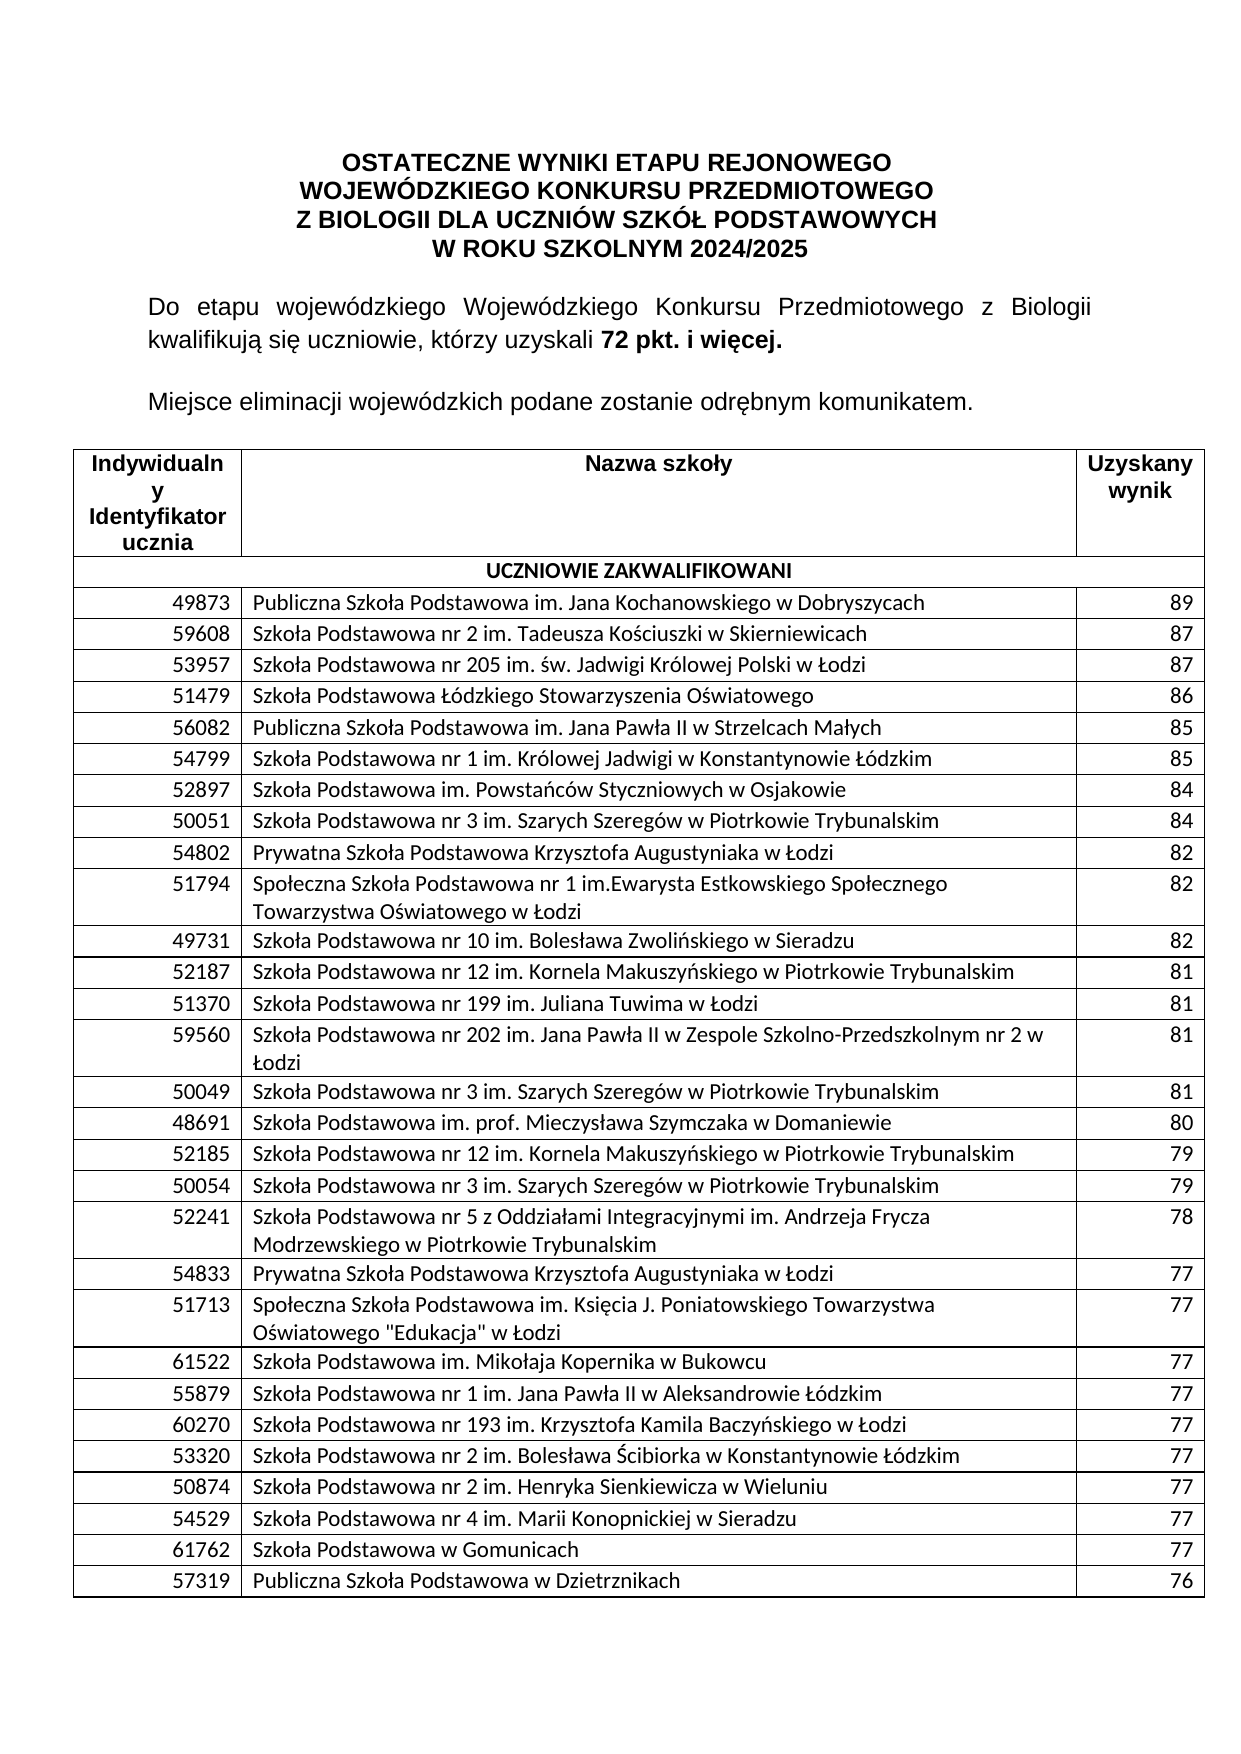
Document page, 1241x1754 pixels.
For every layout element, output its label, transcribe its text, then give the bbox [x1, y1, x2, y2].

table_cell 81 [1077, 1077, 1204, 1107]
table_cell 51370 [74, 989, 241, 1019]
table_cell 52187 [74, 958, 241, 988]
table_cell 50054 [74, 1171, 241, 1201]
table_cell 84 [1077, 807, 1204, 837]
table_cell 85 [1077, 713, 1204, 743]
table_cell Szkoła Podstawowa w Gomunicach [242, 1535, 1076, 1565]
table_cell 54529 [74, 1504, 241, 1534]
table_cell Szkoła Podstawowa nr 205 im. św. Jadwigi Królowej Polski w Łodzi [242, 650, 1076, 681]
table_header Indywidualny Identyfikator ucznia [74, 450, 241, 556]
table_cell 52185 [74, 1140, 241, 1170]
table_header Nazwa szkoły [242, 450, 1076, 556]
table_cell 77 [1077, 1348, 1204, 1378]
table_cell 76 [1077, 1566, 1204, 1596]
table_cell 82 [1077, 838, 1204, 868]
table_cell 48691 [74, 1108, 241, 1138]
table_cell 87 [1077, 619, 1204, 649]
table_cell Szkoła Podstawowa im. Mikołaja Kopernika w Bukowcu [242, 1348, 1076, 1378]
table_cell 52241 [74, 1202, 241, 1258]
table_cell 54833 [74, 1259, 241, 1289]
table_cell Społeczna Szkoła Podstawowa im. Księcia J. Poniatowskiego Towarzystwa Oświatowego "Edukacja" w Łodzi [242, 1290, 1076, 1346]
table_cell 81 [1077, 958, 1204, 988]
table_header Uzyskany wynik [1077, 450, 1204, 556]
subtitle OSTATECZNE WYNIKI ETAPU REJONOWEGO WOJEWÓDZKIEGO KONKURSU PRZEDMIOTOWEGO Z BIOLOGII DLA UCZNIÓW SZKÓŁ PODSTAWOWYCH W ROKU SZKOLNYM 2024/2025 [148, 148, 1093, 263]
table_cell 54799 [74, 744, 241, 774]
table_cell Szkoła Podstawowa nr 5 z Oddziałami Integracyjnymi im. Andrzeja Frycza Modrzewskiego w Piotrkowie Trybunalskim [242, 1202, 1076, 1258]
table_cell 51479 [74, 682, 241, 712]
table_cell 57319 [74, 1566, 241, 1596]
table_cell UCZNIOWIE ZAKWALIFIKOWANI [74, 557, 1204, 587]
table_cell Szkoła Podstawowa nr 1 im. Jana Pawła II w Aleksandrowie Łódzkim [242, 1379, 1076, 1409]
table_cell 87 [1077, 650, 1204, 681]
table_cell 84 [1077, 775, 1204, 806]
table_cell Szkoła Podstawowa nr 3 im. Szarych Szeregów w Piotrkowie Trybunalskim [242, 807, 1076, 837]
table_cell Szkoła Podstawowa nr 193 im. Krzysztofa Kamila Baczyńskiego w Łodzi [242, 1410, 1076, 1440]
table_cell 49873 [74, 588, 241, 618]
table_cell 77 [1077, 1290, 1204, 1346]
table_cell Publiczna Szkoła Podstawowa w Dzietrznikach [242, 1566, 1076, 1596]
table_cell Publiczna Szkoła Podstawowa im. Jana Kochanowskiego w Dobryszycach [242, 588, 1076, 618]
table_cell Publiczna Szkoła Podstawowa im. Jana Pawła II w Strzelcach Małych [242, 713, 1076, 743]
table_cell 79 [1077, 1171, 1204, 1201]
table_cell 60270 [74, 1410, 241, 1440]
text Miejsce eliminacji wojewódzkich podane zostanie odrębnym komunikatem. [148, 387, 1093, 416]
table_cell Szkoła Podstawowa nr 2 im. Bolesława Ścibiorka w Konstantynowie Łódzkim [242, 1441, 1076, 1471]
table_cell Szkoła Podstawowa nr 10 im. Bolesława Zwolińskiego w Sieradzu [242, 926, 1076, 956]
table_cell 77 [1077, 1379, 1204, 1409]
table_cell Szkoła Podstawowa nr 4 im. Marii Konopnickiej w Sieradzu [242, 1504, 1076, 1534]
table_cell 85 [1077, 744, 1204, 774]
table_cell Prywatna Szkoła Podstawowa Krzysztofa Augustyniaka w Łodzi [242, 838, 1076, 868]
table_cell Szkoła Podstawowa nr 199 im. Juliana Tuwima w Łodzi [242, 989, 1076, 1019]
table_cell Szkoła Podstawowa nr 1 im. Królowej Jadwigi w Konstantynowie Łódzkim [242, 744, 1076, 774]
table_cell 77 [1077, 1473, 1204, 1503]
table_cell 81 [1077, 989, 1204, 1019]
text Do etapu wojewódzkiego Wojewódzkiego Konkursu Przedmiotowego z Biologii kwalifikują się uczniowie, którzy uzyskali 72 pkt. i więcej. [148, 292, 1093, 353]
table_cell 59608 [74, 619, 241, 649]
table_cell 77 [1077, 1259, 1204, 1289]
table_cell Szkoła Podstawowa Łódzkiego Stowarzyszenia Oświatowego [242, 682, 1076, 712]
table_cell 54802 [74, 838, 241, 868]
table_cell 52897 [74, 775, 241, 806]
table_cell 77 [1077, 1441, 1204, 1471]
table_cell 79 [1077, 1140, 1204, 1170]
table_cell 89 [1077, 588, 1204, 618]
table_cell 86 [1077, 682, 1204, 712]
table_cell 56082 [74, 713, 241, 743]
table_cell 61522 [74, 1348, 241, 1378]
table_cell Szkoła Podstawowa nr 2 im. Henryka Sienkiewicza w Wieluniu [242, 1473, 1076, 1503]
table_cell 51713 [74, 1290, 241, 1346]
table_cell 50874 [74, 1473, 241, 1503]
table_cell Społeczna Szkoła Podstawowa nr 1 im.Ewarysta Estkowskiego Społecznego Towarzystwa Oświatowego w Łodzi [242, 869, 1076, 925]
table_cell 78 [1077, 1202, 1204, 1258]
table_cell Szkoła Podstawowa im. prof. Mieczysława Szymczaka w Domaniewie [242, 1108, 1076, 1138]
table_cell Szkoła Podstawowa nr 2 im. Tadeusza Kościuszki w Skierniewicach [242, 619, 1076, 649]
table_cell Szkoła Podstawowa im. Powstańców Styczniowych w Osjakowie [242, 775, 1076, 806]
table_cell 49731 [74, 926, 241, 956]
table_cell 82 [1077, 869, 1204, 925]
table_cell 50051 [74, 807, 241, 837]
table_cell 61762 [74, 1535, 241, 1565]
table_cell 51794 [74, 869, 241, 925]
table_cell Szkoła Podstawowa nr 12 im. Kornela Makuszyńskiego w Piotrkowie Trybunalskim [242, 958, 1076, 988]
table_cell 81 [1077, 1020, 1204, 1076]
table_cell 53320 [74, 1441, 241, 1471]
table_cell 77 [1077, 1410, 1204, 1440]
table_cell Szkoła Podstawowa nr 12 im. Kornela Makuszyńskiego w Piotrkowie Trybunalskim [242, 1140, 1076, 1170]
table_cell Szkoła Podstawowa nr 3 im. Szarych Szeregów w Piotrkowie Trybunalskim [242, 1171, 1076, 1201]
table_cell 55879 [74, 1379, 241, 1409]
table_cell Prywatna Szkoła Podstawowa Krzysztofa Augustyniaka w Łodzi [242, 1259, 1076, 1289]
table_cell 80 [1077, 1108, 1204, 1138]
table_cell 53957 [74, 650, 241, 681]
table_cell 77 [1077, 1504, 1204, 1534]
table_cell 59560 [74, 1020, 241, 1076]
table_cell Szkoła Podstawowa nr 3 im. Szarych Szeregów w Piotrkowie Trybunalskim [242, 1077, 1076, 1107]
table_cell Szkoła Podstawowa nr 202 im. Jana Pawła II w Zespole Szkolno-Przedszkolnym nr 2 w Łodzi [242, 1020, 1076, 1076]
table_cell 77 [1077, 1535, 1204, 1565]
table_cell 50049 [74, 1077, 241, 1107]
table_cell 82 [1077, 926, 1204, 956]
